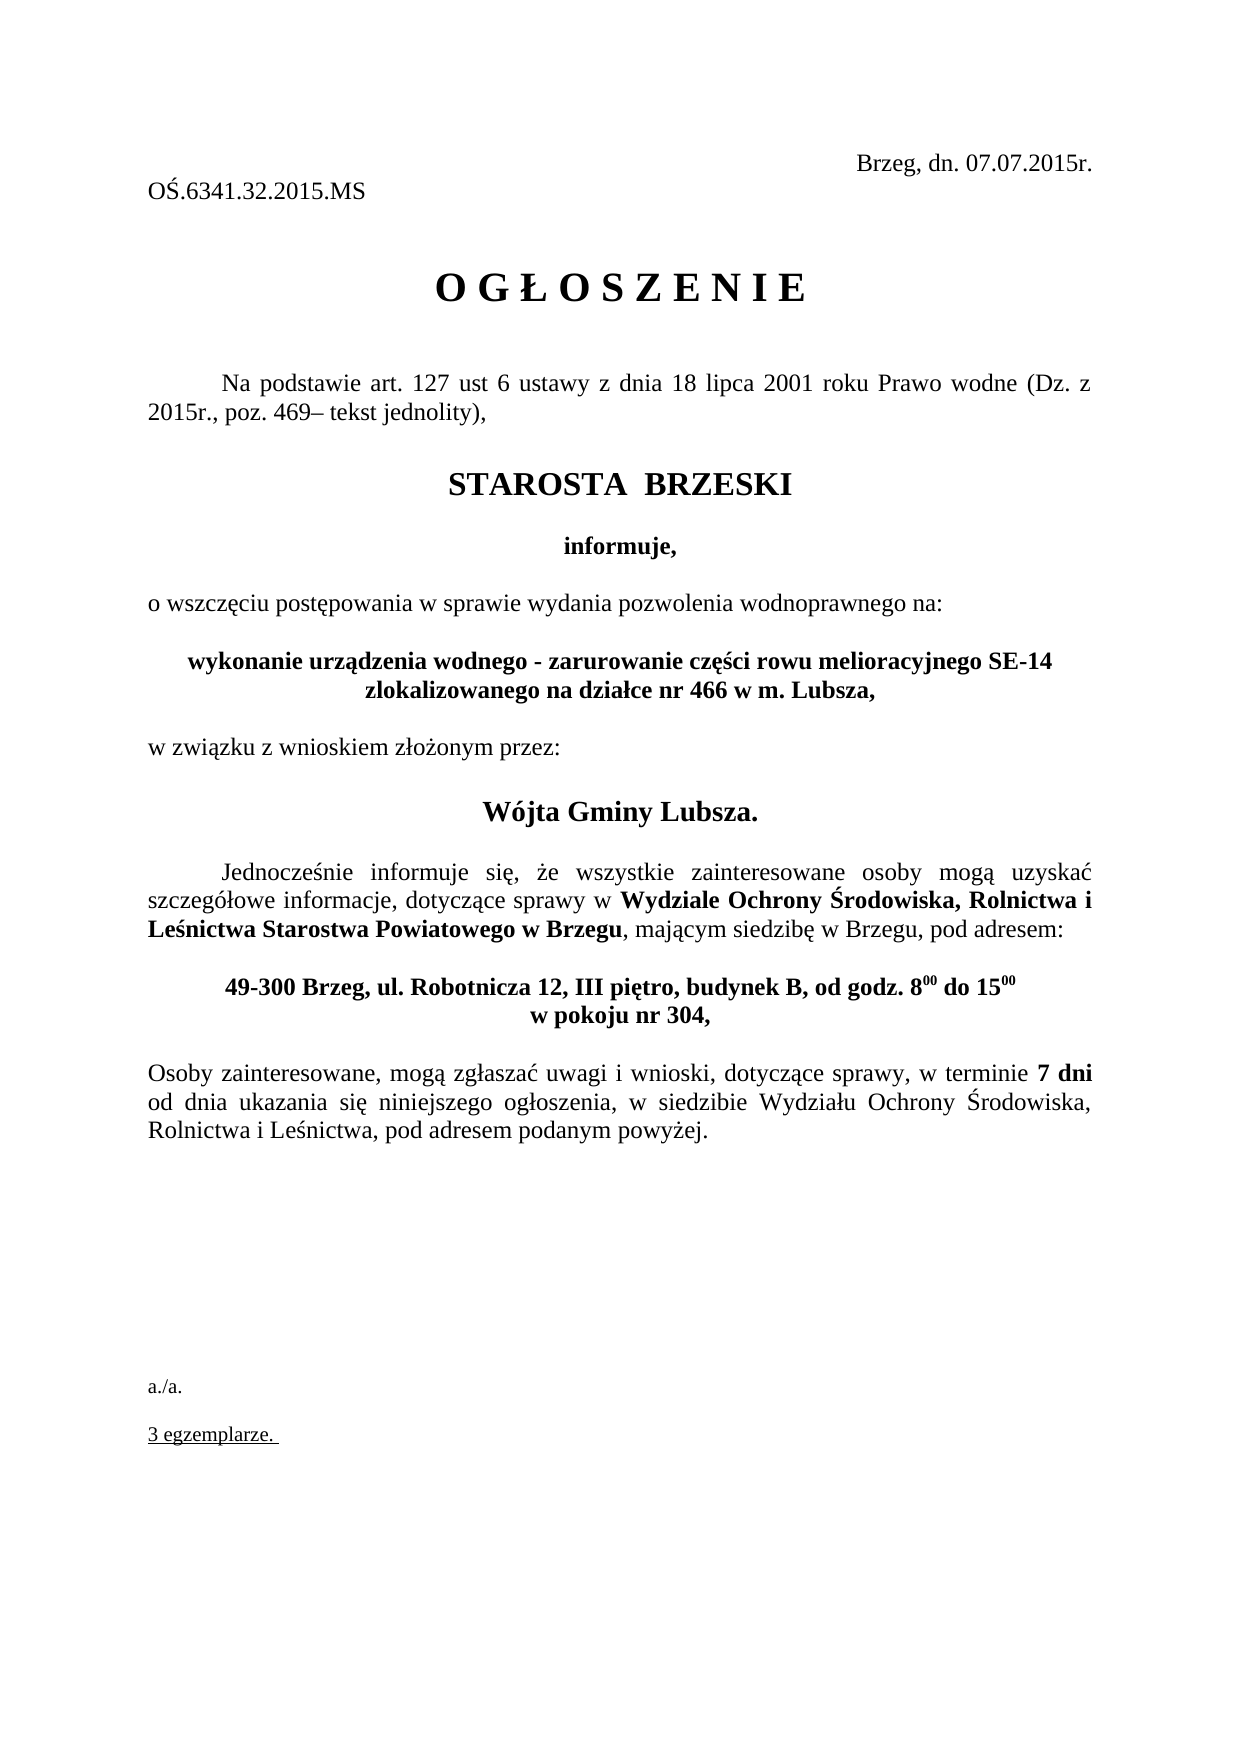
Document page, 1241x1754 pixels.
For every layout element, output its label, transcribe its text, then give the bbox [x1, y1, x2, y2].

text Wójta Gminy Lubsza. [148, 794, 1093, 828]
text Brzeg, dn. 07.07.2015r. [148, 148, 1093, 176]
text Na podstawie art. 127 ust 6 ustawy z dnia 18 lipca 2001 roku Prawo wodne (Dz. z 2015r., poz. 469– tekst jednolity), [148, 368, 1093, 426]
text o wszczęciu postępowania w sprawie wydania pozwolenia wodnoprawnego na: [148, 588, 1093, 617]
text w związku z wnioskiem złożonym przez: [148, 732, 1093, 761]
text Osoby zainteresowane, mogą zgłaszać uwagi i wnioski, dotyczące sprawy, w terminie 7 dni od dnia ukazania się niniejszego ogłoszenia, w siedzibie Wydziału Ochrony Środowiska, Rolnictwa i Leśnictwa, pod adresem podanym powyżej. [148, 1058, 1093, 1144]
text Jednocześnie informuje się, że wszystkie zainteresowane osoby mogą uzyskać szczegółowe informacje, dotyczące sprawy w Wydziale Ochrony Środowiska, Rolnictwa i Leśnictwa Starostwa Powiatowego w Brzegu, mającym siedzibę w Brzegu, pod adresem: [148, 857, 1093, 943]
text 49-300 Brzeg, ul. Robotnicza 12, III piętro, budynek B, od godz. 800 do 1500 [148, 972, 1093, 1001]
text 3 egzemplarze. [148, 1422, 1093, 1446]
text OŚ.6341.32.2015.MS [148, 176, 1093, 205]
text STAROSTA BRZESKI [148, 464, 1093, 502]
text O G Ł O S Z E N I E [148, 263, 1093, 311]
text wykonanie urządzenia wodnego - zarurowanie części rowu melioracyjnego SE-14 zlokalizowanego na działce nr 466 w m. Lubsza, [148, 646, 1093, 703]
text w pokoju nr 304, [148, 1001, 1093, 1029]
text informuje, [148, 531, 1093, 560]
text a./a. [148, 1374, 1093, 1398]
